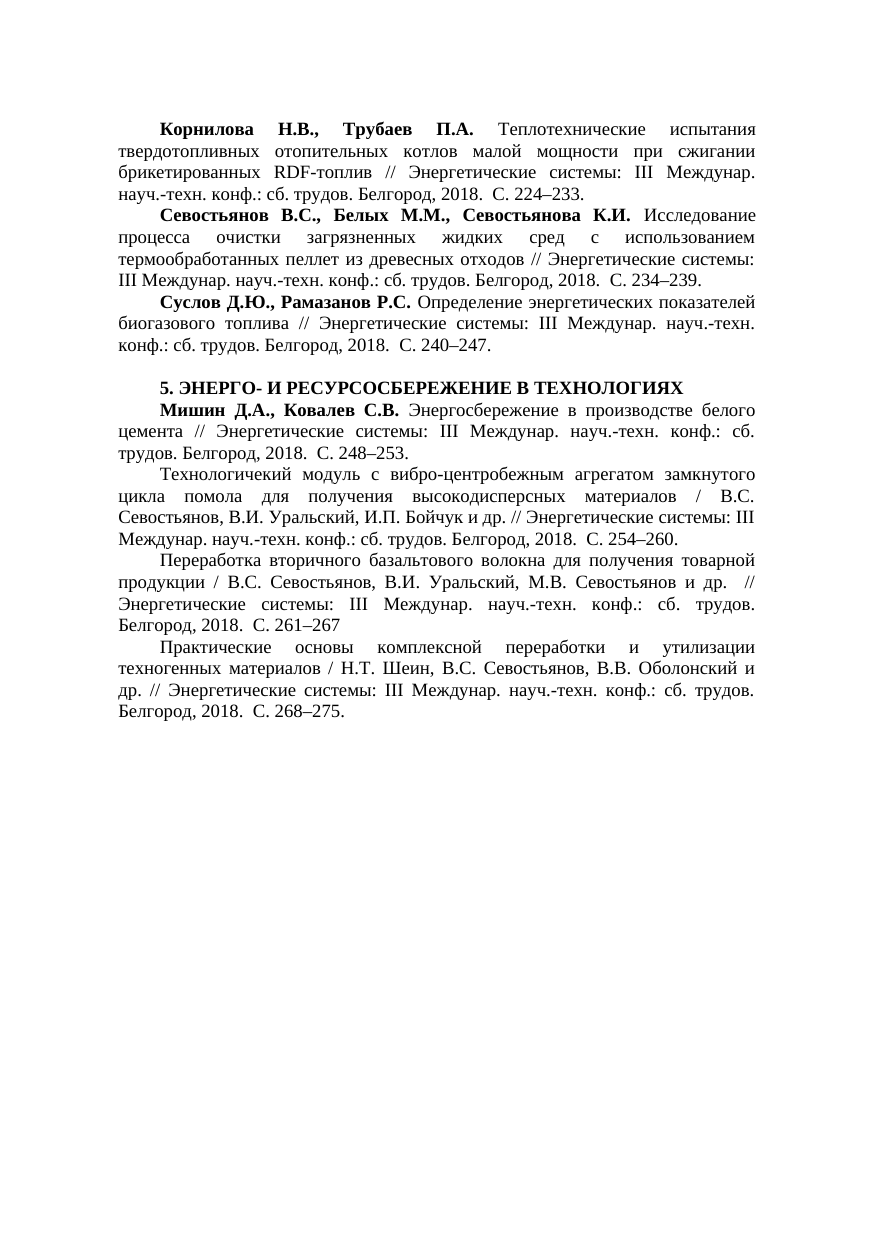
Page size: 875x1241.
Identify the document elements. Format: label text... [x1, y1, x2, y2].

text Суслов Д.Ю., Рамазанов Р.С. Определение энергетических показателей биогазового топлива // Энергетические системы: III Междунар. науч.-техн. конф.: сб. трудов. Белгород, 2018. С. 240–247. [118, 291, 756, 355]
text Практические основы комплексной переработки и утилизации техногенных материалов / Н.Т. Шеин, В.С. Севостьянов, В.В. Оболонский и др. // Энергетические системы: III Междунар. науч.-техн. конф.: сб. трудов. Белгород, 2018. С. 268–275. [118, 636, 756, 722]
text Мишин Д.А., Ковалев С.В. Энергосбережение в производстве белого цемента // Энергетические системы: III Междунар. науч.-техн. конф.: сб. трудов. Белгород, 2018. С. 248–253. [118, 398, 756, 463]
text 5. ЭНЕРГО- И РЕСУРСОСБЕРЕЖЕНИЕ В ТЕХНОЛОГИЯХ [118, 377, 756, 398]
text Корнилова Н.В., Трубаев П.А. Теплотехнические испытания твердотопливных отопительных котлов малой мощности при сжигании брикетированных RDF-топлив // Энергетические системы: III Междунар. науч.-техн. конф.: сб. трудов. Белгород, 2018. С. 224–233. [118, 118, 756, 204]
text Севостьянов В.С., Белых М.М., Севостьянова К.И. Исследование процесса очистки загрязненных жидких сред с использованием термообработанных пеллет из древесных отходов // Энергетические системы: III Междунар. науч.-техн. конф.: сб. трудов. Белгород, 2018. С. 234–239. [118, 204, 756, 291]
text Технологичекий модуль с вибро-центробежным агрегатом замкнутого цикла помола для получения высокодисперсных материалов / В.С. Севостьянов, В.И. Уральский, И.П. Бойчук и др. // Энергетические системы: III Междунар. науч.-техн. конф.: сб. трудов. Белгород, 2018. С. 254–260. [118, 463, 756, 549]
text Переработка вторичного базальтового волокна для получения товарной продукции / В.С. Севостьянов, В.И. Уральский, М.В. Севостьянов и др. // Энергетические системы: III Междунар. науч.-техн. конф.: сб. трудов. Белгород, 2018. С. 261–267 [118, 549, 756, 636]
